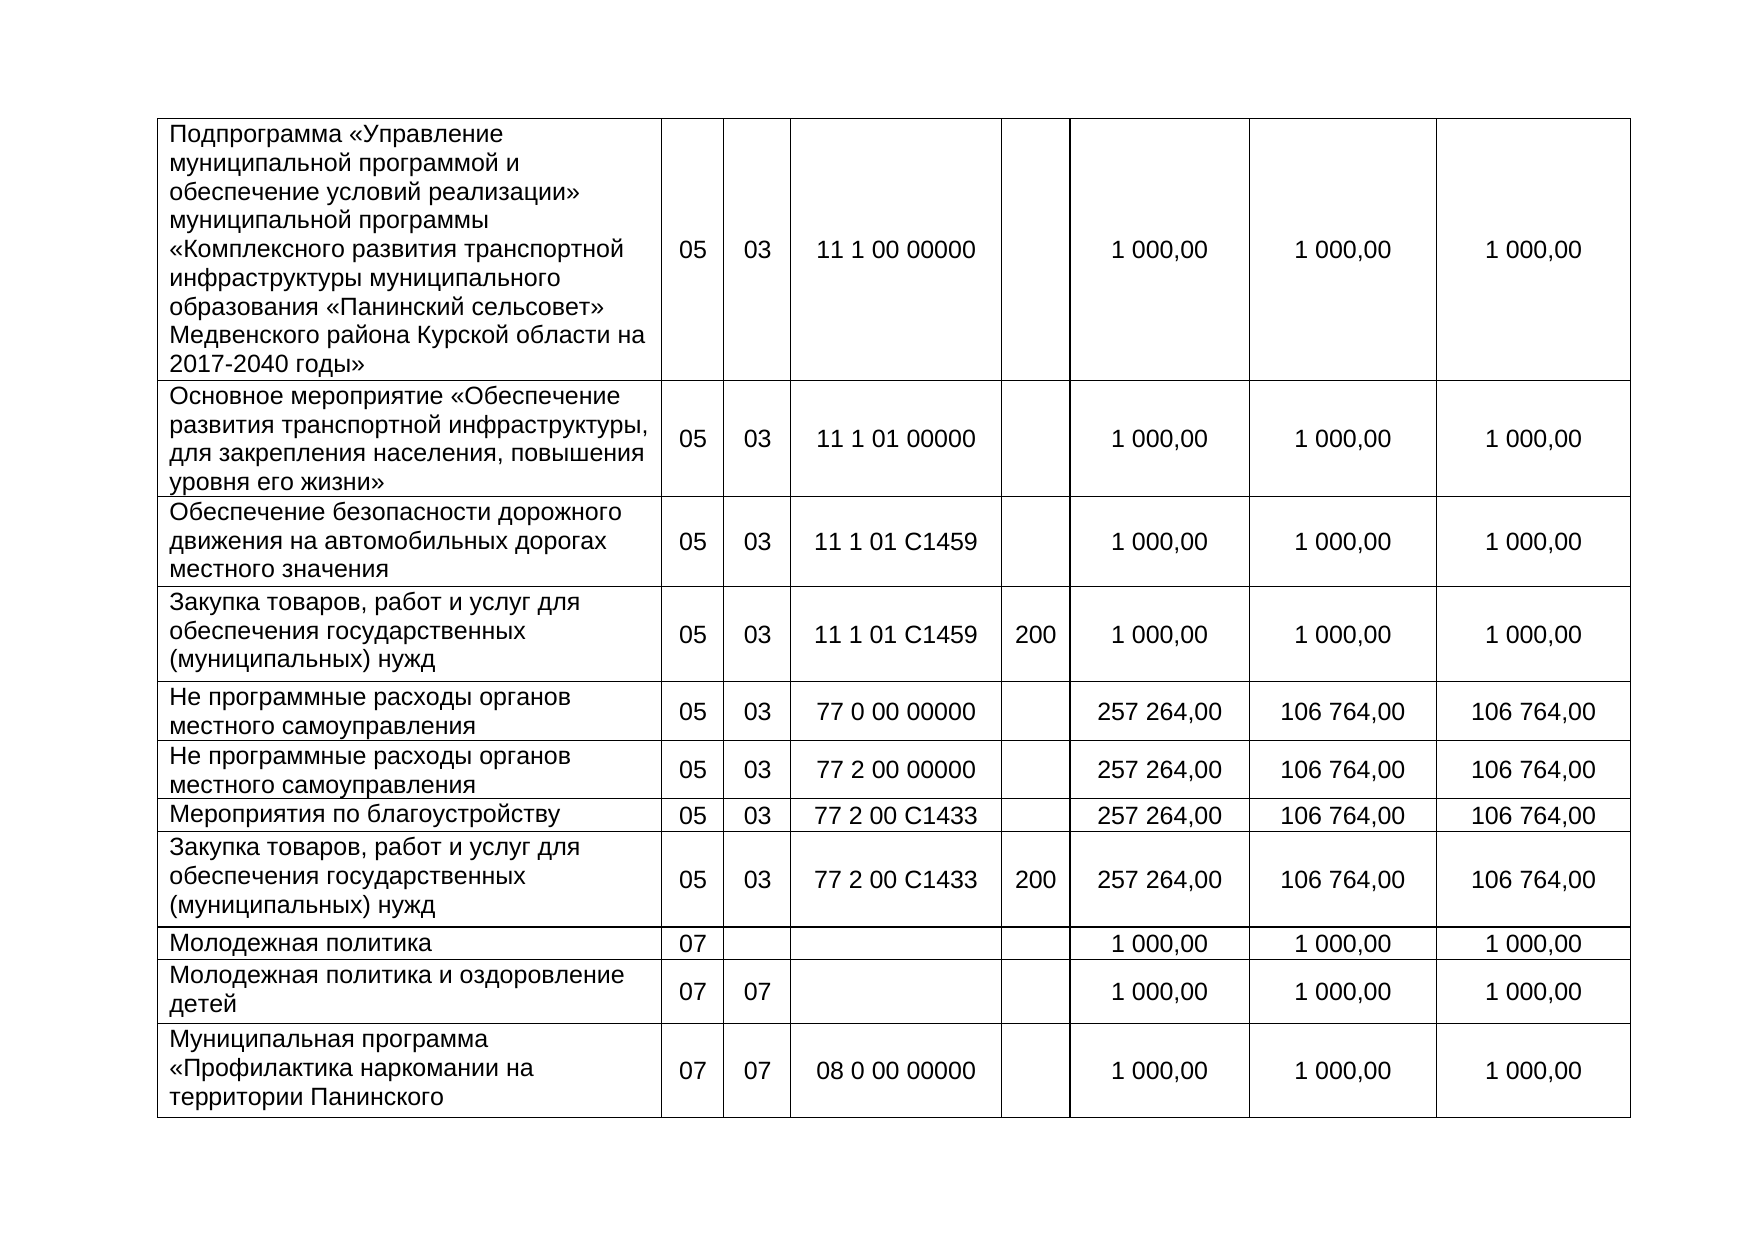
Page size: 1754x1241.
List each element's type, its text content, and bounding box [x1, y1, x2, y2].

table_cell 05 [662, 381, 723, 496]
table_cell 05 [662, 497, 723, 586]
table_cell 1 000,00 [1437, 960, 1630, 1023]
table_cell Не программные расходы органов местного самоуправления [158, 682, 661, 740]
table_cell 05 [662, 682, 723, 740]
table_cell [1002, 119, 1069, 380]
table_cell 07 [662, 1024, 723, 1117]
table_cell Молодежная политика и оздоровление детей [158, 960, 661, 1023]
table_cell Закупка товаров, работ и услуг для обеспечения государственных (муниципальных) нужд [158, 832, 661, 926]
table_cell 1 000,00 [1071, 119, 1249, 380]
table_cell [791, 928, 1001, 959]
table_cell 05 [662, 741, 723, 798]
table_cell 1 000,00 [1437, 497, 1630, 586]
table_cell 200 [1002, 587, 1069, 681]
table_cell [1002, 928, 1069, 959]
table_cell 1 000,00 [1250, 497, 1436, 586]
table_cell Муниципальная программа «Профилактика наркомании на территории Панинского [158, 1024, 661, 1117]
table_cell 1 000,00 [1437, 928, 1630, 959]
table_cell 257 264,00 [1071, 832, 1249, 926]
table_cell 1 000,00 [1250, 1024, 1436, 1117]
table_cell 03 [724, 119, 790, 380]
table_cell 1 000,00 [1250, 928, 1436, 959]
table_cell 1 000,00 [1437, 381, 1630, 496]
table_cell 11 1 00 00000 [791, 119, 1001, 380]
table_cell 1 000,00 [1250, 587, 1436, 681]
table_cell [791, 960, 1001, 1023]
table_cell [1002, 381, 1069, 496]
table_cell [1002, 1024, 1069, 1117]
table_cell 1 000,00 [1071, 587, 1249, 681]
table_cell 03 [724, 587, 790, 681]
table_cell 11 1 01 С1459 [791, 587, 1001, 681]
table_cell 1 000,00 [1437, 1024, 1630, 1117]
table_cell Мероприятия по благоустройству [158, 799, 661, 831]
table_cell 77 2 00 С1433 [791, 832, 1001, 926]
table_cell 257 264,00 [1071, 682, 1249, 740]
table_cell [1002, 497, 1069, 586]
table_cell 1 000,00 [1071, 928, 1249, 959]
table_cell 08 0 00 00000 [791, 1024, 1001, 1117]
table_cell Молодежная политика [158, 928, 661, 959]
table_cell 03 [724, 832, 790, 926]
table_cell 77 2 00 С1433 [791, 799, 1001, 831]
table_cell Подпрограмма «Управление муниципальной программой и обеспечение условий реализации» муниципальной программы «Комплексного развития транспортной инфраструктуры муниципального образования «Панинский сельсовет» Медвенского района Курской области на 2017-2040 годы» [158, 119, 661, 380]
table_cell 77 0 00 00000 [791, 682, 1001, 740]
table_cell [724, 928, 790, 959]
table_cell 05 [662, 799, 723, 831]
table_cell 1 000,00 [1250, 960, 1436, 1023]
table_cell 11 1 01 С1459 [791, 497, 1001, 586]
table_cell 1 000,00 [1071, 381, 1249, 496]
table_cell 106 764,00 [1250, 741, 1436, 798]
table_cell 106 764,00 [1437, 741, 1630, 798]
table_cell [1002, 682, 1069, 740]
table_cell [1002, 960, 1069, 1023]
table_cell 257 264,00 [1071, 799, 1249, 831]
table_cell 1 000,00 [1071, 1024, 1249, 1117]
table_cell 106 764,00 [1437, 682, 1630, 740]
table_cell 106 764,00 [1437, 832, 1630, 926]
table_cell 106 764,00 [1437, 799, 1630, 831]
table_cell 1 000,00 [1250, 381, 1436, 496]
table_cell 200 [1002, 832, 1069, 926]
table_cell Обеспечение безопасности дорожного движения на автомобильных дорогах местного значения [158, 497, 661, 586]
table_cell 05 [662, 587, 723, 681]
table_cell Основное мероприятие «Обеспечение развития транспортной инфраструктуры, для закрепления населения, повышения уровня его жизни» [158, 381, 661, 496]
table_cell 106 764,00 [1250, 799, 1436, 831]
table_cell 07 [724, 1024, 790, 1117]
table_cell [1002, 741, 1069, 798]
table_cell 03 [724, 799, 790, 831]
table_cell [1002, 799, 1069, 831]
table_cell Закупка товаров, работ и услуг для обеспечения государственных (муниципальных) нужд [158, 587, 661, 681]
table_cell 257 264,00 [1071, 741, 1249, 798]
table_cell 1 000,00 [1071, 960, 1249, 1023]
table_cell 1 000,00 [1437, 119, 1630, 380]
table_cell 03 [724, 741, 790, 798]
table_cell 03 [724, 381, 790, 496]
table_cell 07 [662, 960, 723, 1023]
table_cell 03 [724, 497, 790, 586]
table_cell 07 [662, 928, 723, 959]
table_cell 11 1 01 00000 [791, 381, 1001, 496]
table_cell 05 [662, 119, 723, 380]
table_cell 106 764,00 [1250, 682, 1436, 740]
table_cell 77 2 00 00000 [791, 741, 1001, 798]
table_cell 106 764,00 [1250, 832, 1436, 926]
table_cell 1 000,00 [1437, 587, 1630, 681]
table_cell Не программные расходы органов местного самоуправления [158, 741, 661, 798]
table_cell 1 000,00 [1250, 119, 1436, 380]
table_cell 07 [724, 960, 790, 1023]
table_cell 05 [662, 832, 723, 926]
table_cell 03 [724, 682, 790, 740]
table_cell 1 000,00 [1071, 497, 1249, 586]
